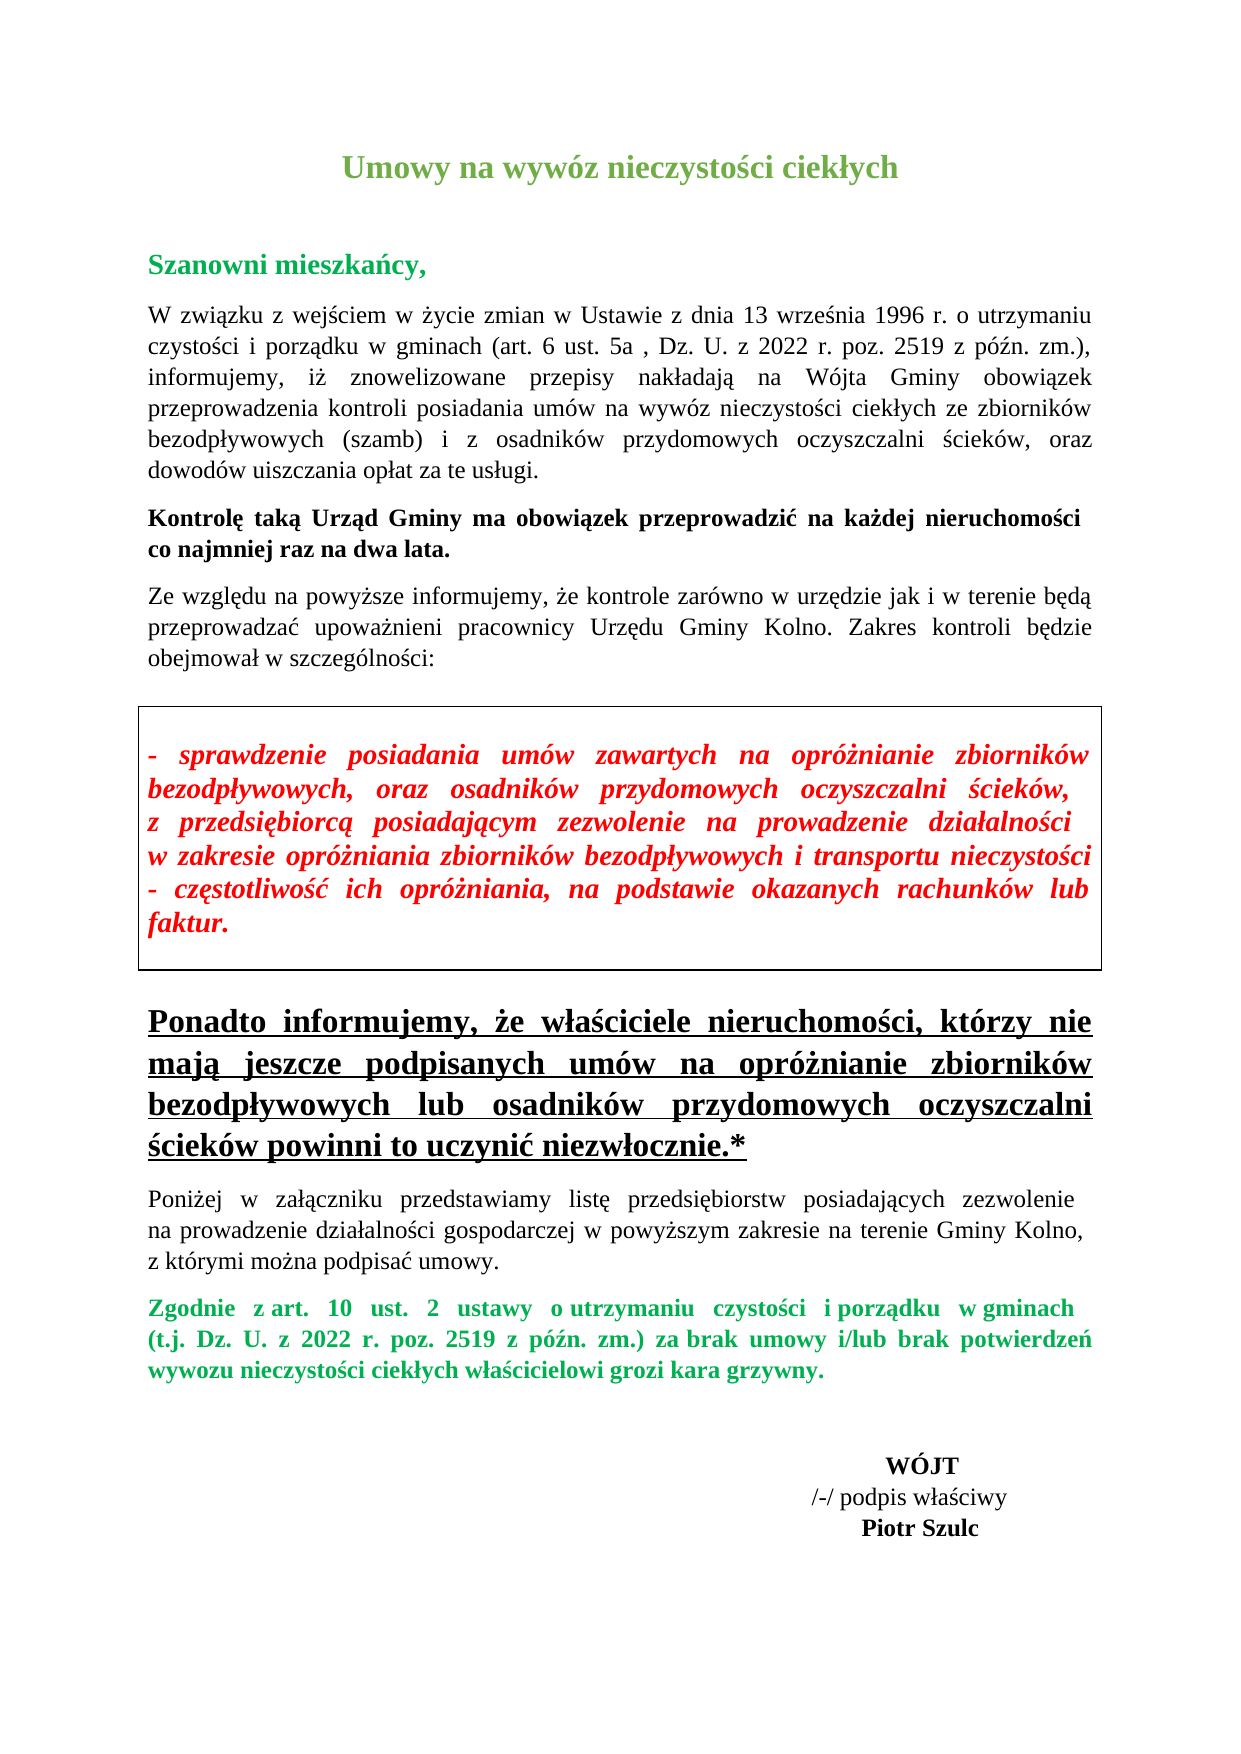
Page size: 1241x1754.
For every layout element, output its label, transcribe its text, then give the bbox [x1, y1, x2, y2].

text Szanowni mieszkańcy, [148, 247, 1093, 281]
text WÓJT [811, 1451, 1093, 1480]
text Zgodnie z art. 10 ust. 2 ustawy o utrzymaniu czystości i porządku w gminach (t.j. Dz. U. z 2022 r. poz. 2519 z późn. zm.) za brak umowy i/lub brak potwierdzeń wywozu nieczystości ciekłych właścicielowi grozi kara grzywny. [148, 1293, 1093, 1384]
text Ponadto informujemy, że właściciele nieruchomości, którzy nie mają jeszcze podpisanych umów na opróżnianie zbiorników bezodpływowych lub osadników przydomowych oczyszczalni ścieków powinni to uczynić niezwłocznie.* [148, 1078, 1093, 1118]
text Umowy na wywóz nieczystości ciekłych [148, 148, 1093, 186]
text Ponadto informujemy, że właściciele nieruchomości, którzy nie mają jeszcze podpisanych umów na opróżnianie zbiorników bezodpływowych lub osadników przydomowych oczyszczalni ścieków powinni to uczynić niezwłocznie.* [148, 1002, 1093, 1035]
text Ponadto informujemy, że właściciele nieruchomości, którzy nie mają jeszcze podpisanych umów na opróżnianie zbiorników bezodpływowych lub osadników przydomowych oczyszczalni ścieków powinni to uczynić niezwłocznie.* [148, 1037, 1093, 1076]
text Kontrolę taką Urząd Gminy ma obowiązek przeprowadzić na każdej nieruchomości co najmniej raz na dwa lata. [148, 503, 1093, 562]
text - sprawdzenie posiadania umów zawartych na opróżnianie zbiorników bezodpływowych, oraz osadników przydomowych oczyszczalni ścieków, z przedsiębiorcą posiadającym zezwolenie na prowadzenie działalności w zakresie opróżniania zbiorników bezodpływowych i transportu nieczystości - częstotliwość ich opróżniania, na podstawie okazanych rachunków lub faktur. [139, 707, 1101, 939]
text W związku z wejściem w życie zmian w Ustawie z dnia 13 września 1996 r. o utrzymaniu czystości i porządku w gminach (art. 6 ust. 5a , Dz. U. z 2022 r. poz. 2519 z późn. zm.), informujemy, iż znowelizowane przepisy nakładają na Wójta Gminy obowiązek przeprowadzenia kontroli posiadania umów na wywóz nieczystości ciekłych ze zbiorników bezodpływowych (szamb) i z osadników przydomowych oczyszczalni ścieków, oraz dowodów uiszczania opłat za te usługi. [148, 300, 1093, 484]
text Poniżej w załączniku przedstawiamy listę przedsiębiorstw posiadających zezwolenie na prowadzenie działalności gospodarczej w powyższym zakresie na terenie Gminy Kolno, z którymi można podpisać umowy. [148, 1184, 1093, 1274]
text Piotr Szulc [148, 1513, 1093, 1542]
text Ponadto informujemy, że właściciele nieruchomości, którzy nie mają jeszcze podpisanych umów na opróżnianie zbiorników bezodpływowych lub osadników przydomowych oczyszczalni ścieków powinni to uczynić niezwłocznie.* [148, 1119, 1093, 1164]
text Ze względu na powyższe informujemy, że kontrole zarówno w urzędzie jak i w terenie będą przeprowadzać upoważnieni pracownicy Urzędu Gminy Kolno. Zakres kontroli będzie obejmował w szczególności: [148, 581, 1093, 672]
text /-/ podpis właściwy [738, 1482, 1093, 1511]
